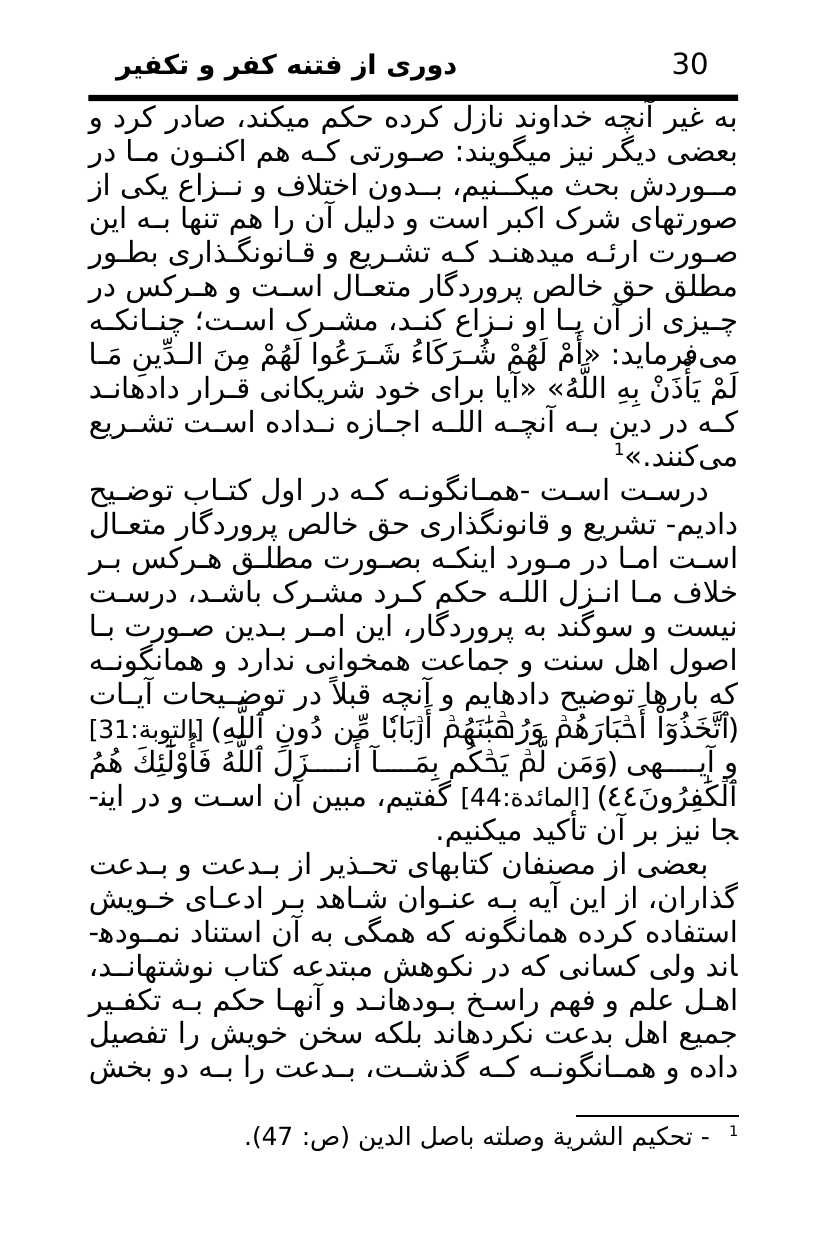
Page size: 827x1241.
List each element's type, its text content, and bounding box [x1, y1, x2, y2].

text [89, 100, 738, 473]
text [89, 847, 738, 1085]
text درست است -همانگونه که در اول کتاب توضیح دادیم- تشریع و قانونگذاری حق خالص پروردگار متعال است اما در مورد اینکه بصورت مطلق هرکس بر خلاف ما انزل الله حکم کرد مشرک باشد، درست نیست و سوگند به پروردگار، این امر بدین صورت با اصول اهل سنت و جماعت همخوانی ندارد و همانگونه که بارها توضیح دادهایم و آنچه قبلاً در توضیحات آیات ﴿ٱتَّخَذُوٓاْ أَحۡبَارَهُمۡ وَرُهۡبَٰنَهُمۡ أَرۡبَابٗا مِّن دُونِ ٱللَّهِ﴾ [التوبة:31] و آیهی ﴿وَمَن لَّمۡ يَحۡكُم بِمَآ أَنزَلَ ٱللَّهُ فَأُوْلَٰٓئِكَ هُمُ ٱلۡكَٰفِرُونَ٤٤﴾ [المائدة:44] گفتیم، مبین آن است و در اینجا نیز بر آن تأکید میکنیم. [89, 473, 738, 847]
